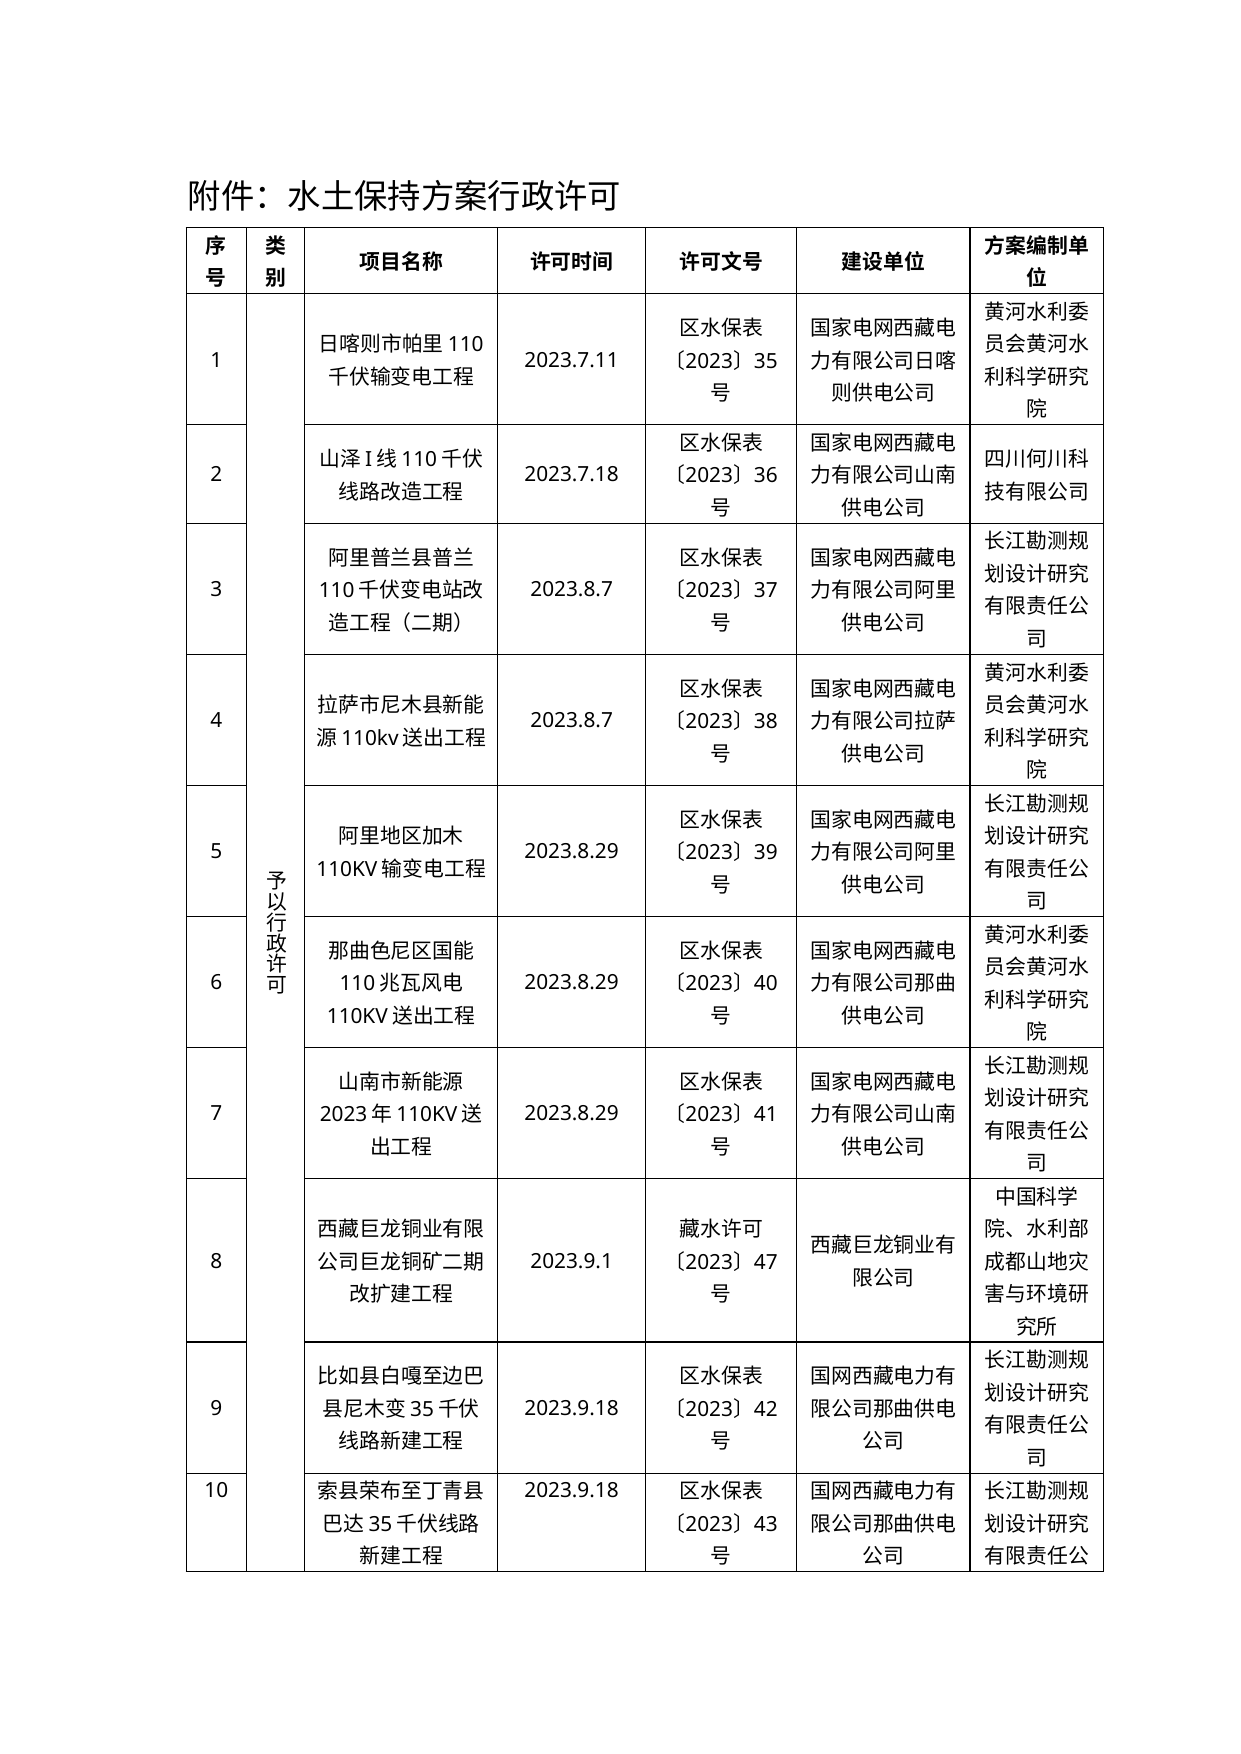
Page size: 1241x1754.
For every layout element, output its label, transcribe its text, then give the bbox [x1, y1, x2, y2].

table_cell 阿里普兰县普兰110千伏变电站改造工程（二期） [305, 524, 497, 654]
table_cell 国家电网西藏电力有限公司阿里供电公司 [797, 786, 969, 916]
table_cell 长江勘测规划设计研究有限责任公司 [971, 1048, 1103, 1178]
table_cell 山泽I线110千伏线路改造工程 [305, 425, 497, 523]
table_cell 区水保表〔2023〕38号 [646, 655, 796, 785]
table_cell 3 [187, 524, 246, 654]
table_cell 黄河水利委员会黄河水利科学研究院 [971, 917, 1103, 1047]
table_cell 2023.8.7 [498, 524, 645, 654]
table_cell 长江勘测规划设计研究有限责任公司 [971, 786, 1103, 916]
table_cell 2023.9.18 [498, 1474, 645, 1571]
table_cell 4 [187, 655, 246, 785]
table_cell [305, 1474, 497, 1571]
table_cell 国家电网西藏电力有限公司山南供电公司 [797, 1048, 969, 1178]
table_cell 国家电网西藏电力有限公司山南供电公司 [797, 425, 969, 523]
table_cell 长江勘测规划设计研究有限责任公司 [971, 1343, 1103, 1472]
table_cell 阿里地区加木110KV输变电工程 [305, 786, 497, 916]
table_cell 区水保表〔2023〕40号 [646, 917, 796, 1047]
table_cell 国家电网西藏电力有限公司日喀则供电公司 [797, 294, 969, 424]
table_cell 长江勘测规划设计研究有限责任公司 [971, 1474, 1103, 1571]
table_cell 国网西藏电力有限公司那曲供电公司 [797, 1474, 969, 1571]
table_cell 6 [187, 917, 246, 1047]
table_cell 拉萨市尼木县新能源110kv送出工程 [305, 655, 497, 785]
table_cell 国家电网西藏电力有限公司阿里供电公司 [797, 524, 969, 654]
table_cell 2023.8.29 [498, 786, 645, 916]
table_cell 1 [187, 294, 246, 424]
table_cell 四川何川科技有限公司 [971, 425, 1103, 523]
table_cell 2023.8.29 [498, 1048, 645, 1178]
table_header 方案编制单位 [971, 228, 1103, 293]
table_cell 2 [187, 425, 246, 523]
table_cell 区水保表〔2023〕42号 [646, 1343, 796, 1472]
table_header 类别 [247, 228, 304, 293]
table_cell 予以行政许可 [247, 294, 304, 1571]
table_cell 国网西藏电力有限公司那曲供电公司 [797, 1343, 969, 1472]
table_cell 区水保表〔2023〕39号 [646, 786, 796, 916]
table_header 序号 [187, 228, 246, 293]
table_cell 10 [187, 1474, 246, 1571]
table_header 许可文号 [646, 228, 796, 293]
table_cell 西藏巨龙铜业有限公司 [797, 1179, 969, 1341]
table_cell 7 [187, 1048, 246, 1178]
table_cell 区水保表〔2023〕37号 [646, 524, 796, 654]
table_cell 那曲色尼区国能110兆瓦风电110KV送出工程 [305, 917, 497, 1047]
table_cell 区水保表〔2023〕36号 [646, 425, 796, 523]
table_cell 山南市新能源2023年110KV送出工程 [305, 1048, 497, 1178]
table_cell 2023.9.1 [498, 1179, 645, 1341]
table_cell 9 [187, 1343, 246, 1472]
table_cell 2023.8.7 [498, 655, 645, 785]
table_cell 区水保表〔2023〕41号 [646, 1048, 796, 1178]
table_cell 5 [187, 786, 246, 916]
table_cell 8 [187, 1179, 246, 1341]
table_header 许可时间 [498, 228, 645, 293]
table_cell 长江勘测规划设计研究有限责任公司 [971, 524, 1103, 654]
table_cell 区水保表〔2023〕35号 [646, 294, 796, 424]
table_cell 国家电网西藏电力有限公司那曲供电公司 [797, 917, 969, 1047]
table_header 项目名称 [305, 228, 497, 293]
table_cell 藏水许可〔2023〕47号 [646, 1179, 796, 1341]
table_cell 2023.8.29 [498, 917, 645, 1047]
table_cell 黄河水利委员会黄河水利科学研究院 [971, 294, 1103, 424]
table_header 建设单位 [797, 228, 969, 293]
table_cell 国家电网西藏电力有限公司拉萨供电公司 [797, 655, 969, 785]
text 附件：水土保持方案行政许可 [187, 162, 1053, 227]
table_cell 2023.7.11 [498, 294, 645, 424]
table_cell 2023.7.18 [498, 425, 645, 523]
table_cell 日喀则市帕里110千伏输变电工程 [305, 294, 497, 424]
table_cell 比如县白嘎至边巴县尼木变35千伏线路新建工程 [305, 1343, 497, 1472]
table_cell 2023.9.18 [498, 1343, 645, 1472]
table_cell 中国科学院、水利部成都山地灾害与环境研究所 [971, 1179, 1103, 1341]
table_cell 区水保表〔2023〕43号 [646, 1474, 796, 1571]
table_cell 西藏巨龙铜业有限公司巨龙铜矿二期改扩建工程 [305, 1179, 497, 1341]
table_cell 黄河水利委员会黄河水利科学研究院 [971, 655, 1103, 785]
